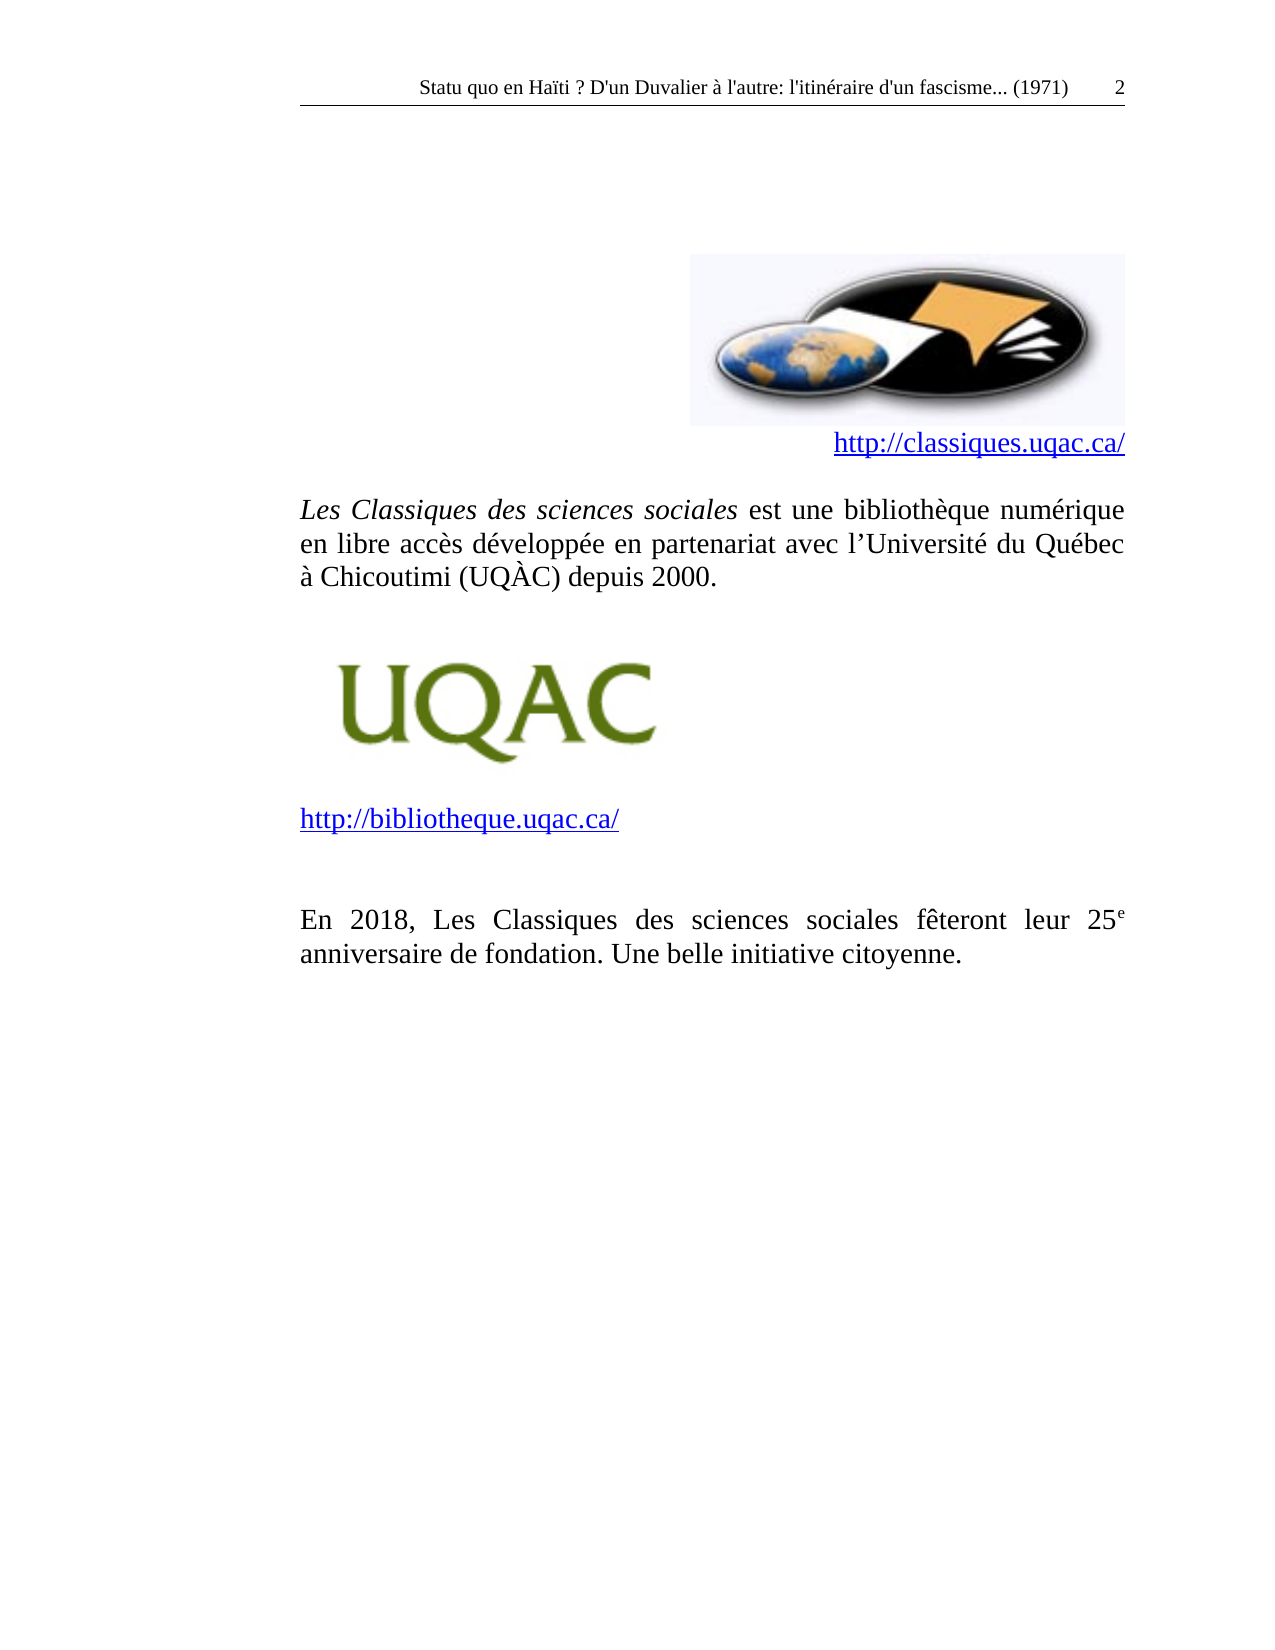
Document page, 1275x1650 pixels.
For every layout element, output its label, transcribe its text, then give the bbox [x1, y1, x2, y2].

text http://classiques.uqac.ca/ [300, 425, 1125, 459]
text http://bibliotheque.uqac.ca/ [300, 802, 1125, 835]
text Les Classiques des sciences sociales est une bibliothèque numérique en libre accès développée en partenariat avec l’Université du Québec à Chicoutimi (UQÀC) depuis 2000. [300, 492, 1125, 593]
picture [689, 254, 1125, 426]
picture [300, 626, 734, 802]
text En 2018, Les Classiques des sciences sociales fêteront leur 25e anniversaire de fondation. Une belle initiative citoyenne. [300, 902, 1125, 969]
